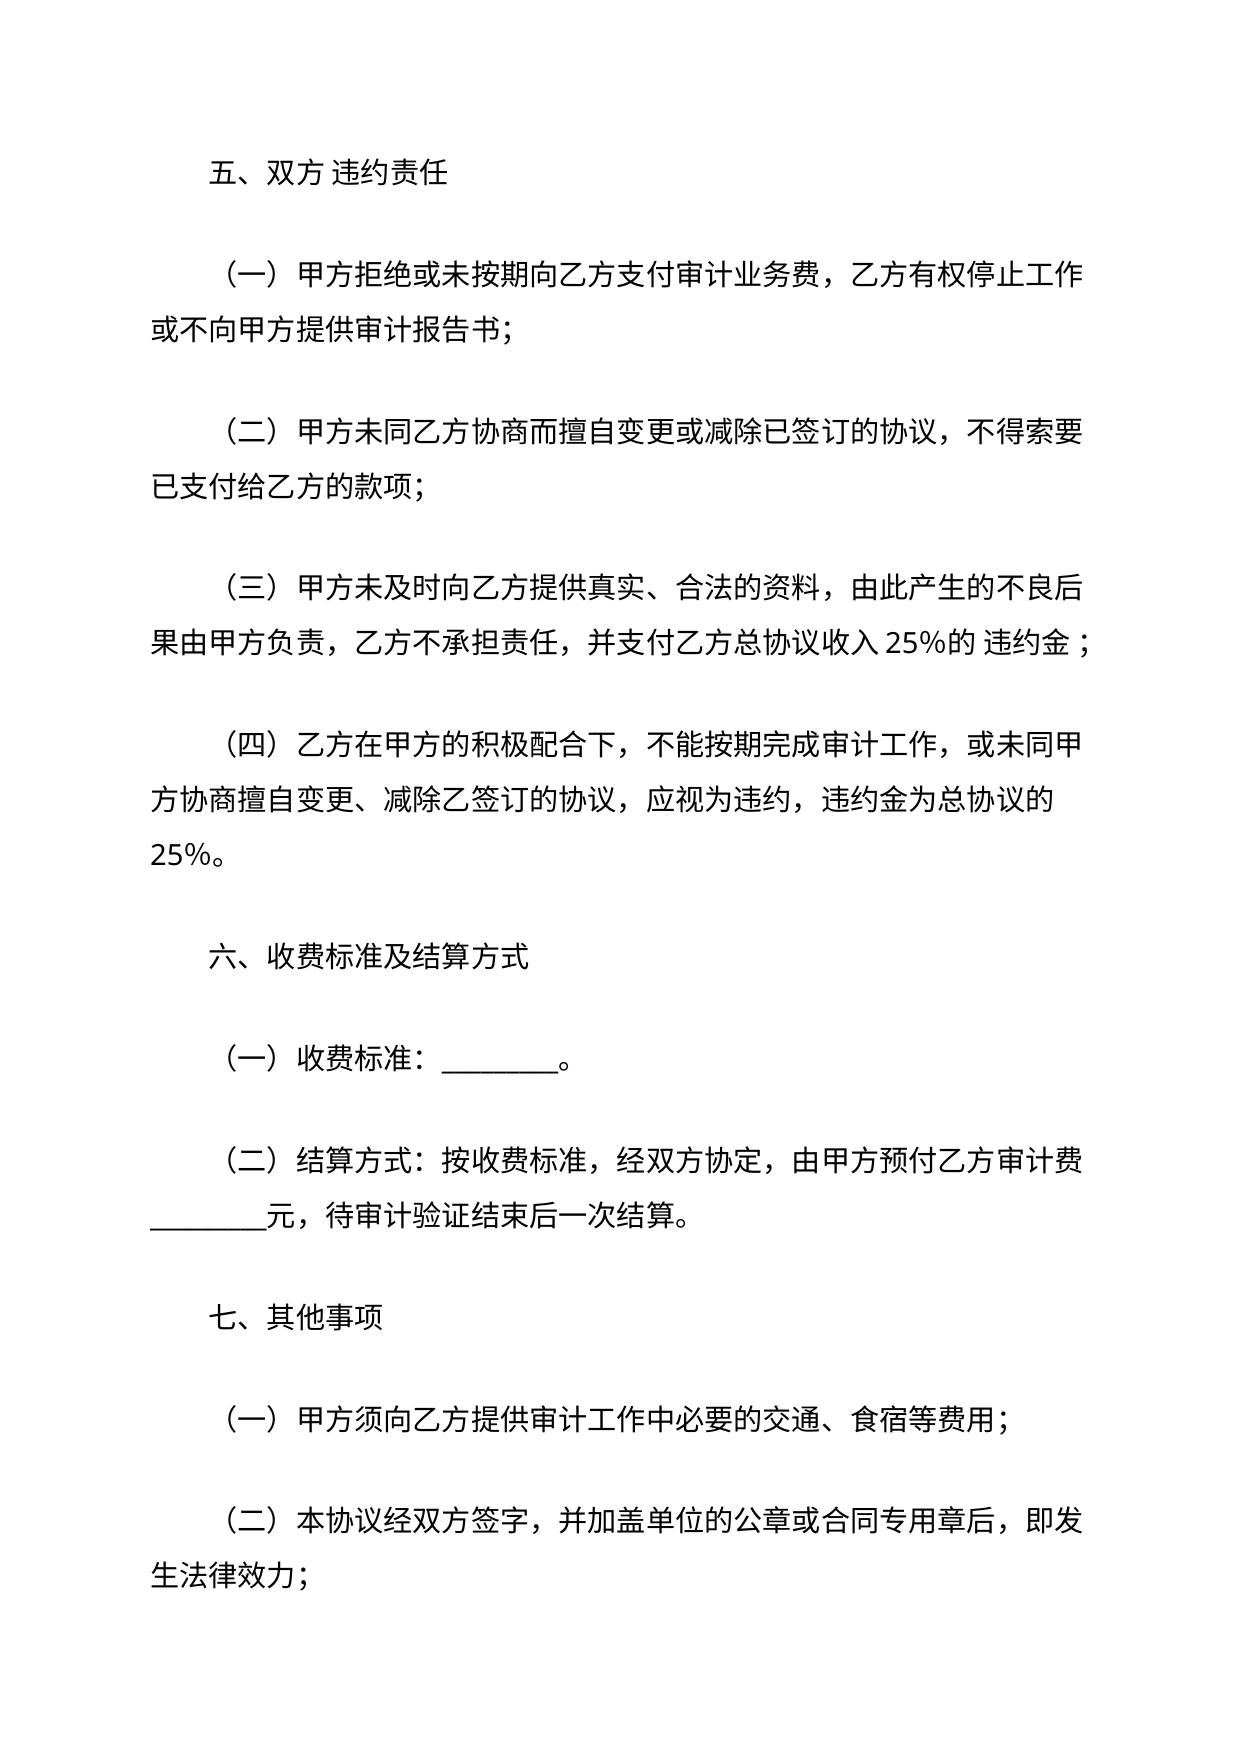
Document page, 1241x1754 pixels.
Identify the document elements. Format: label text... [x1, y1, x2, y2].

text （一）收费标准：_________。 [150, 1036, 1090, 1078]
text （四）乙方在甲方的积极配合下，不能按期完成审计工作，或未同甲方协商擅自变更、减除乙签订的协议，应视为违约，违约金为总协议的25％。 [150, 722, 1090, 874]
text 六、收费标准及结算方式 [150, 934, 1090, 976]
text 五、双方 违约责任 [150, 150, 1090, 192]
text （一）甲方须向乙方提供审计工作中必要的交通、食宿等费用； [150, 1396, 1090, 1438]
text （二）本协议经双方签字，并加盖单位的公章或合同专用章后，即发生法律效力； [150, 1498, 1090, 1595]
text （三）甲方未及时向乙方提供真实、合法的资料，由此产生的不良后果由甲方负责，乙方不承担责任，并支付乙方总协议收入25％的 违约金 ； [150, 565, 1090, 662]
text （二）结算方式：按收费标准，经双方协定，由甲方预付乙方审计费_________元，待审计验证结束后一次结算。 [150, 1137, 1090, 1235]
text 七、其他事项 [150, 1294, 1090, 1337]
text （一）甲方拒绝或未按期向乙方支付审计业务费，乙方有权停止工作或不向甲方提供审计报告书； [150, 252, 1090, 349]
text （二）甲方未同乙方协商而擅自变更或减除已签订的协议，不得索要已支付给乙方的款项； [150, 408, 1090, 506]
